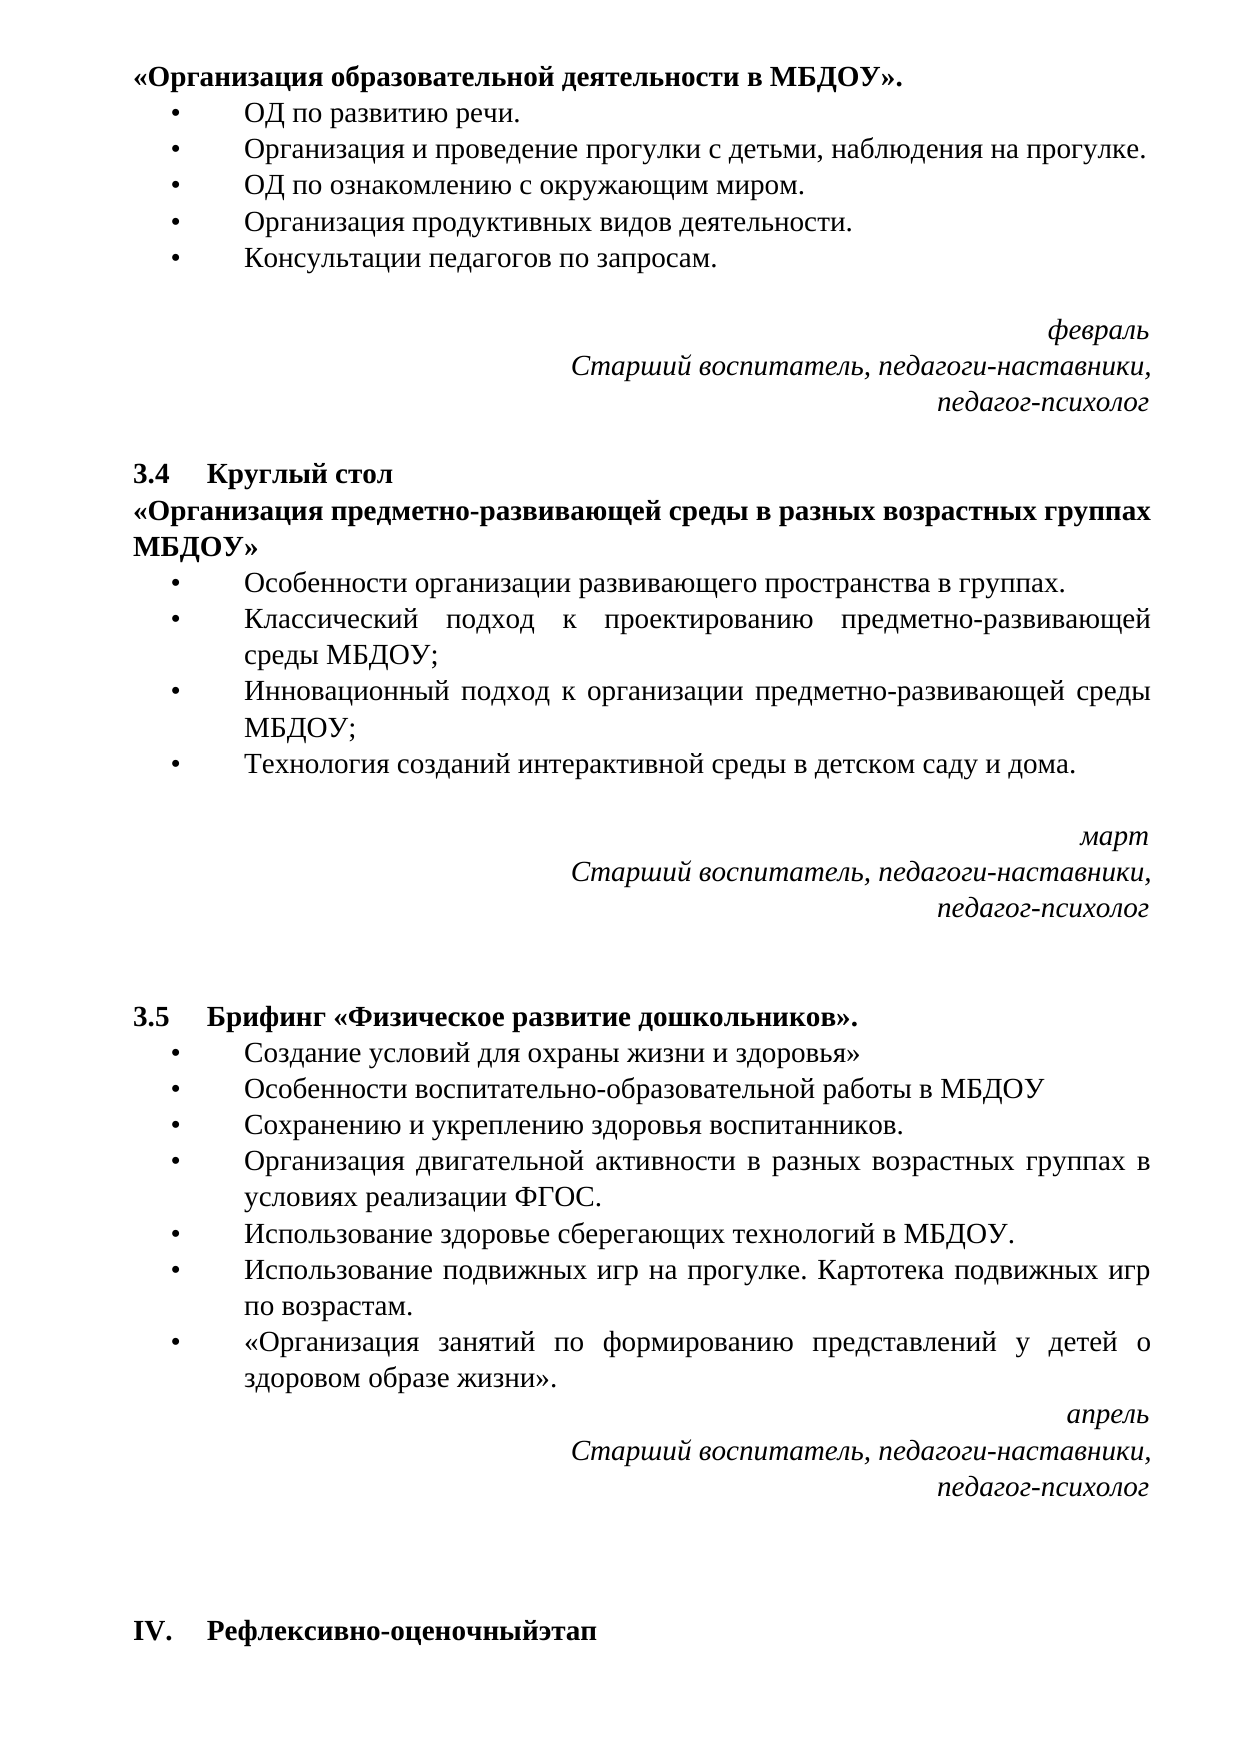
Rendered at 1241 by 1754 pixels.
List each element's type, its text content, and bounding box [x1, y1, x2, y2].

text Старший воспитатель, педагоги-наставники, [133, 854, 1152, 888]
list ОД по развитию речи. [170, 95, 1152, 129]
list Технология созданий интерактивной среды в детском саду и дома. [170, 746, 1152, 779]
text март [133, 818, 1152, 852]
text февраль [133, 312, 1152, 346]
list ОД по ознакомлению с окружающим миром. [170, 167, 1152, 201]
text педагог-психолог [133, 384, 1152, 418]
text педагог-психолог [133, 890, 1152, 924]
text «Организация образовательной деятельности в МБДОУ». [133, 59, 1152, 93]
text апрель [133, 1396, 1152, 1430]
list Организация и проведение прогулки с детьми, наблюдения на прогулке. [170, 131, 1152, 165]
list Организация продуктивных видов деятельности. [170, 204, 1152, 237]
list Классический подход к проектированию предметно-развивающей среды МБДОУ; [170, 601, 1152, 671]
text 3.4 Круглый стол [133, 457, 1152, 490]
text Старший воспитатель, педагоги-наставники, [133, 348, 1152, 382]
text Старший воспитатель, педагоги-наставники, [133, 1433, 1152, 1466]
list Использование подвижных игр на прогулке. Картотека подвижных игр по возрастам. [170, 1252, 1152, 1322]
list Особенности организации развивающего пространства в группах. [170, 565, 1152, 599]
list Инновационный подход к организации предметно-развивающей среды МБДОУ; [170, 673, 1152, 743]
text 3.5 Брифинг «Физическое развитие дошкольников». [133, 999, 1152, 1032]
list Особенности воспитательно-образовательной работы в МБДОУ [170, 1071, 1152, 1105]
text «Организация предметно-развивающей среды в разных возрастных группах МБДОУ» [133, 493, 1152, 562]
list «Организация занятий по формированию представлений у детей о здоровом образе жизни». [170, 1324, 1152, 1394]
list Организация двигательной активности в разных возрастных группах в условиях реализации ФГОС. [170, 1143, 1152, 1213]
text педагог-психолог [133, 1469, 1152, 1502]
text IV. Рефлексивно-оценочныйэтап [133, 1613, 1152, 1647]
list Консультации педагогов по запросам. [170, 240, 1152, 273]
list Сохранению и укреплению здоровья воспитанников. [170, 1107, 1152, 1141]
list Создание условий для охраны жизни и здоровья» [170, 1035, 1152, 1068]
list Использование здоровье сберегающих технологий в МБДОУ. [170, 1216, 1152, 1249]
